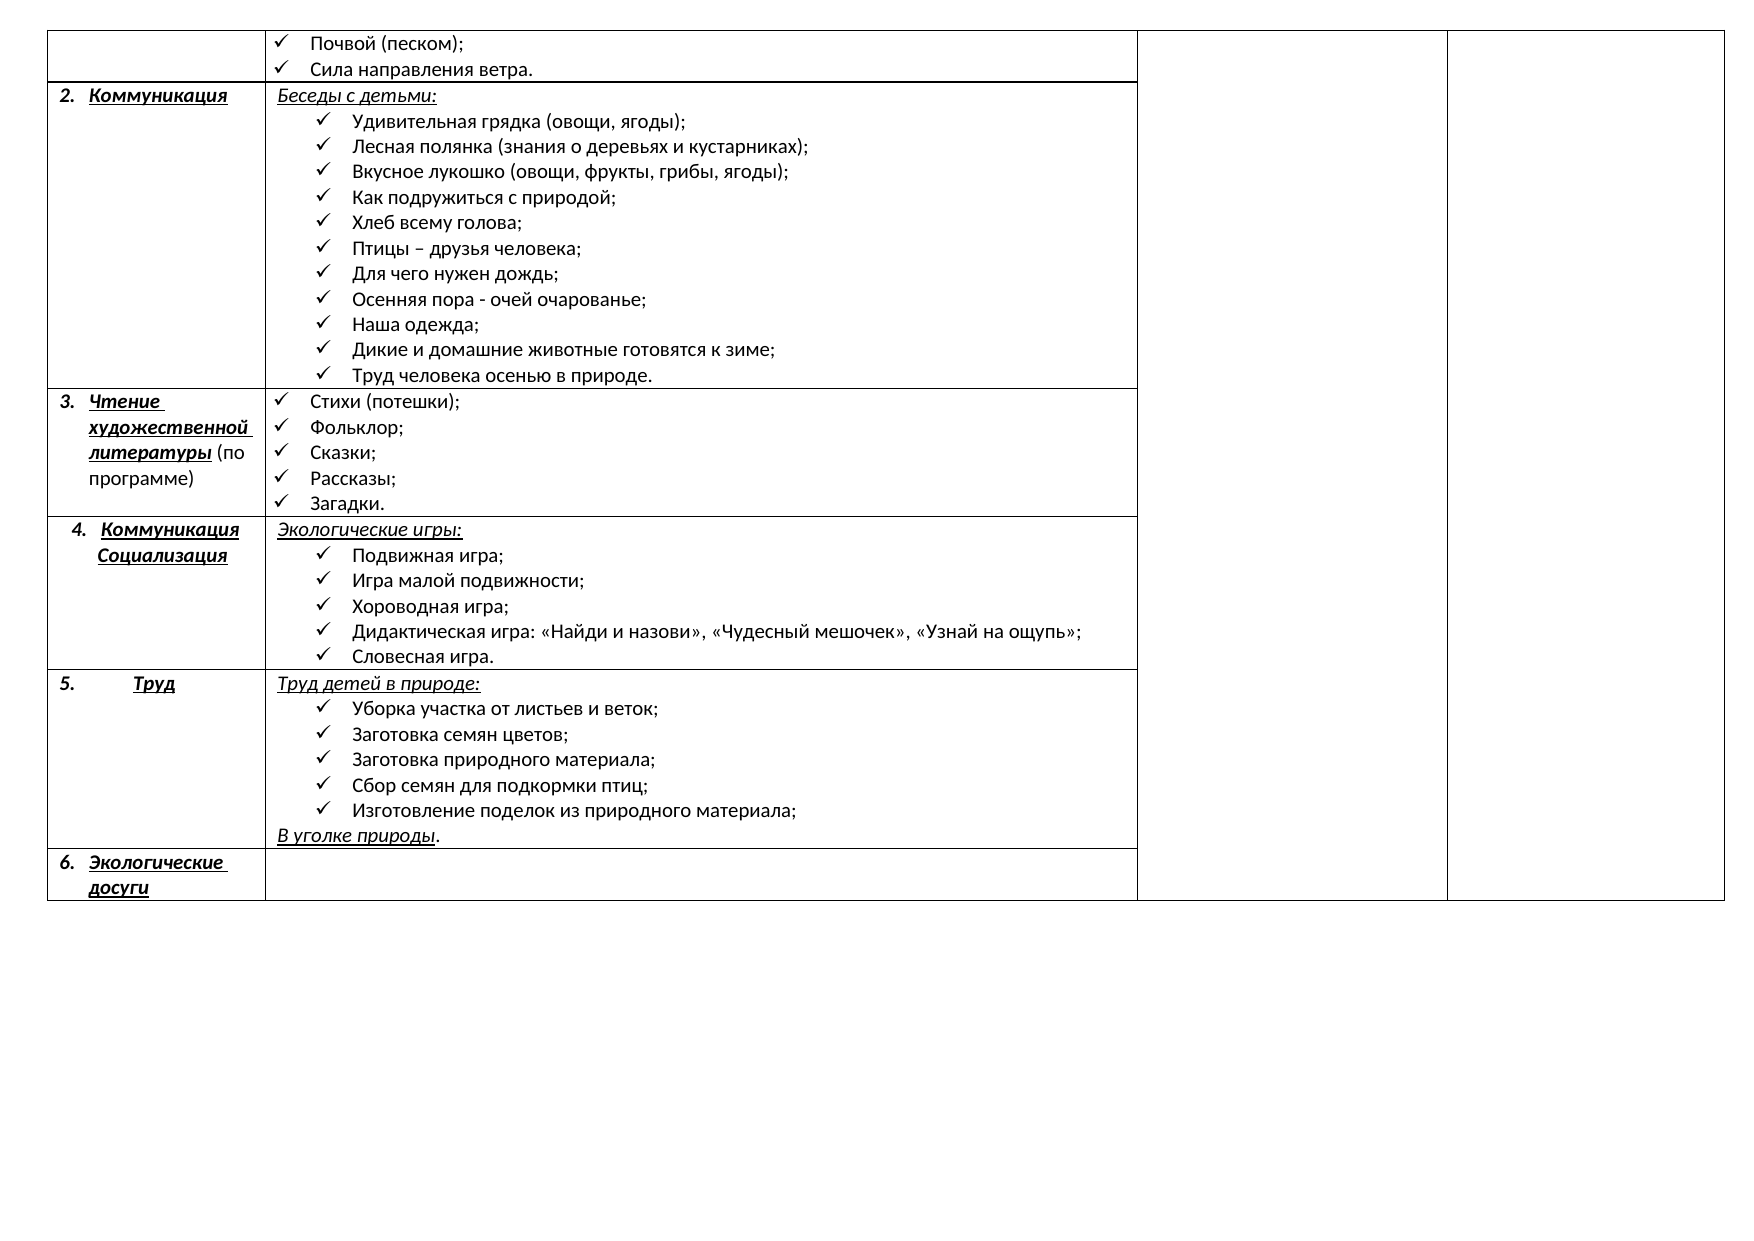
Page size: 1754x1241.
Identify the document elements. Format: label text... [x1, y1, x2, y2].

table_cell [48, 31, 265, 81]
table_cell Экологические досуги [48, 849, 265, 900]
table_cell Коммуникация [48, 83, 265, 387]
table_cell Труд детей в природе: Уборка участка от листьев и веток; Заготовка семян цветов; Заготовка природного материала; Сбор семян для подкормки птиц; Изготовление поделок из природного материала; В уголке природы. [266, 670, 1137, 848]
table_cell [266, 31, 1137, 81]
table_cell Экологические игры: Подвижная игра; Игра малой подвижности; Хороводная игра; Дидактическая игра: «Найди и назови», «Чудесный мешочек», «Узнай на ощупь»; Словесная игра. [266, 517, 1137, 669]
table_cell Стихи (потешки); Фольклор; Сказки; Рассказы; Загадки. [266, 389, 1137, 516]
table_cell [1448, 31, 1724, 900]
table_cell Чтение художественной литературы (по программе) [48, 389, 265, 516]
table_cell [1138, 31, 1447, 900]
table_cell Труд [48, 670, 265, 848]
table_cell [266, 849, 1137, 900]
table_cell Коммуникация Социализация [48, 517, 265, 669]
table_cell Беседы с детьми: Удивительная грядка (овощи, ягоды); Лесная полянка (знания о деревьях и кустарниках); Вкусное лукошко (овощи, фрукты, грибы, ягоды); Как подружиться с природой; Хлеб всему голова; Птицы – друзья человека; Для чего нужен дождь; Осенняя пора - очей очарованье; Наша одежда; Дикие и домашние животные готовятся к зиме; Труд человека осенью в природе. [266, 83, 1137, 387]
